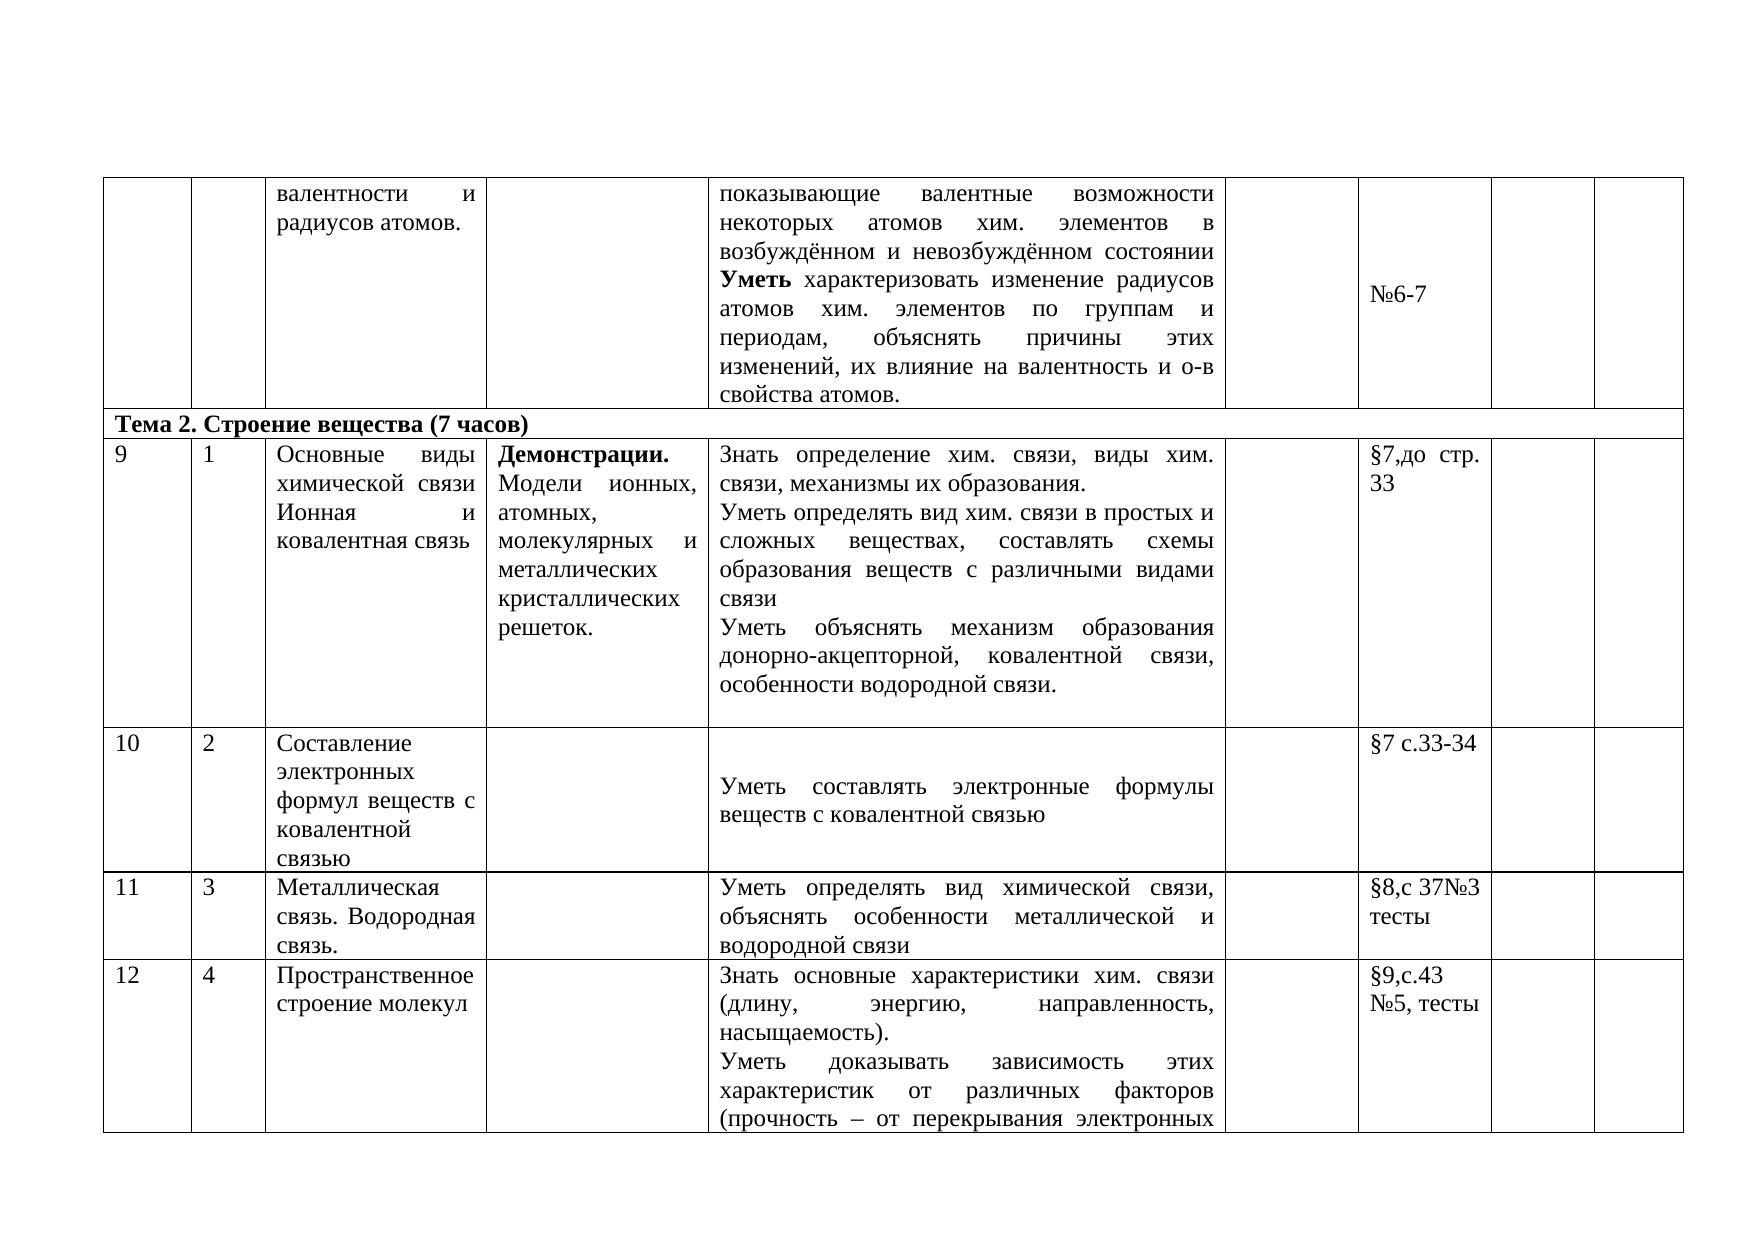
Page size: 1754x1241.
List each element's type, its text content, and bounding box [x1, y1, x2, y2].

table_cell 11 [104, 873, 191, 959]
table_cell 4 [192, 960, 265, 1132]
table_cell 8 [104, 178, 191, 408]
table_cell Знать определение хим. связи, виды хим. связи, механизмы их образования. Уметь определять вид хим. связи в простых и сложных веществах, составлять схемы образования веществ с различными видами связи Уметь объяснять механизм образования донорно-акцепторной, ковалентной связи, особенности водородной связи. [709, 439, 1225, 727]
table_cell Тема 2. Строение вещества (7 часов) [104, 409, 1683, 438]
table_cell 9 [104, 439, 191, 727]
table_cell [1226, 873, 1358, 959]
table_cell [487, 178, 708, 408]
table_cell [709, 960, 1225, 1132]
table_cell §8,с 37№3 тесты [1359, 873, 1491, 959]
table_cell [1226, 728, 1358, 871]
table_cell Составление электронных формул веществ с ковалентной связью [266, 728, 486, 871]
table_cell Металлическая связь. Водородная связь. [266, 873, 486, 959]
table_cell §9,с.43 №5, тесты [1359, 960, 1491, 1132]
table_cell [1226, 178, 1358, 408]
table_cell [1492, 178, 1594, 408]
table_cell Уметь определять вид химической связи, объяснять особенности металлической и водородной связи [709, 873, 1225, 959]
table_cell [1492, 873, 1594, 959]
table_cell 12 [104, 960, 191, 1132]
table_cell [1492, 728, 1594, 871]
table_cell [1492, 960, 1594, 1132]
table_cell 8 [192, 178, 265, 408]
table_cell [487, 873, 708, 959]
table_cell [1595, 178, 1683, 408]
table_cell 2 [192, 728, 265, 871]
table_cell [1226, 960, 1358, 1132]
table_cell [266, 960, 486, 1132]
table_cell [487, 728, 708, 871]
table_cell §7,до стр. 33 [1359, 439, 1491, 727]
table_cell Уметь составлять электронные формулы веществ с ковалентной связью [709, 728, 1225, 871]
table_cell [1595, 960, 1683, 1132]
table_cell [709, 178, 1225, 408]
table_cell §6 С.31 №6-7 [1359, 178, 1491, 408]
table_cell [266, 178, 486, 408]
table_cell 1 [192, 439, 265, 727]
table_cell 10 [104, 728, 191, 871]
table_cell Демонстрации. Модели ионных, атомных, молекулярных и металлических кристаллических решеток. [487, 439, 708, 727]
table_cell [1595, 439, 1683, 727]
table_cell [1492, 439, 1594, 727]
table_cell [1226, 439, 1358, 727]
table_cell [1595, 728, 1683, 871]
table_cell [487, 960, 708, 1132]
table_cell Основные виды химической связи Ионная и ковалентная связь [266, 439, 486, 727]
table_cell 3 [192, 873, 265, 959]
table_cell [1595, 873, 1683, 959]
table_cell §7 с.33-34 [1359, 728, 1491, 871]
